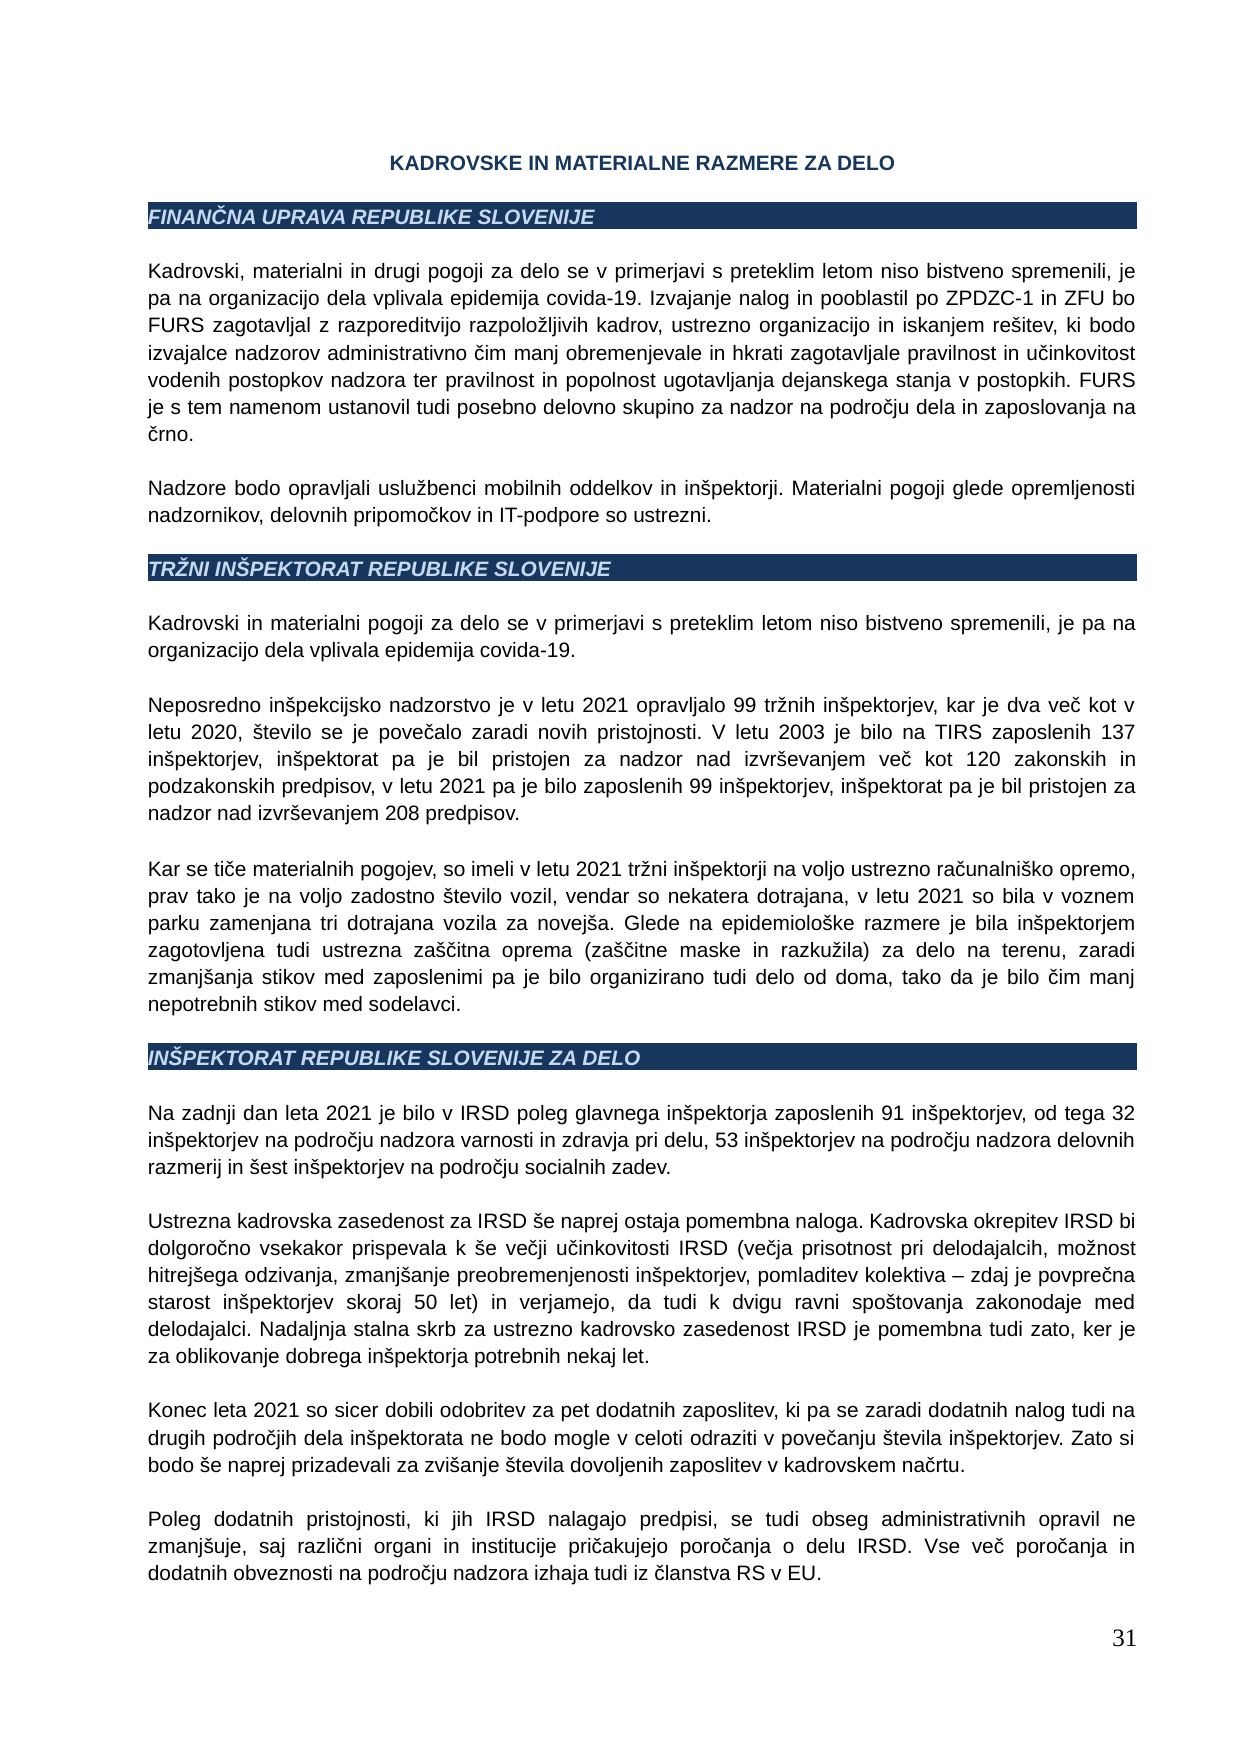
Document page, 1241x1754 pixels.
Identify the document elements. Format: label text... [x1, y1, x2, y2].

text Neposredno inšpekcijsko nadzorstvo je v letu 2021 opravljalo 99 tržnih inšpektorjev, kar je dva več kot v letu 2020, število se je povečalo zaradi novih pristojnosti. V letu 2003 je bilo na TIRS zaposlenih 137 inšpektorjev, inšpektorat pa je bil pristojen za nadzor nad izvrševanjem več kot 120 zakonskih in podzakonskih predpisov, v letu 2021 pa je bilo zaposlenih 99 inšpektorjev, inšpektorat pa je bil pristojen za nadzor nad izvrševanjem 208 predpisov. [148, 689, 1137, 825]
text Poleg dodatnih pristojnosti, ki jih IRSD nalagajo predpisi, se tudi obseg administrativnih opravil ne zmanjšuje, saj različni organi in institucije pričakujejo poročanja o delu IRSD. Vse več poročanja in dodatnih obveznosti na področju nadzora izhaja tudi iz članstva RS v EU. [148, 1503, 1137, 1585]
text Konec leta 2021 so sicer dobili odobritev za pet dodatnih zaposlitev, ki pa se zaradi dodatnih nalog tudi na drugih področjih dela inšpektorata ne bodo mogle v celoti odraziti v povečanju števila inšpektorjev. Zato si bodo še naprej prizadevali za zvišanje števila dovoljenih zaposlitev v kadrovskem načrtu. [148, 1395, 1137, 1476]
text INŠPEKTORAT REPUBLIKE SLOVENIJE ZA DELO [148, 1043, 1137, 1070]
text Na zadnji dan leta 2021 je bilo v IRSD poleg glavnega inšpektorja zaposlenih 91 inšpektorjev, od tega 32 inšpektorjev na področju nadzora varnosti in zdravja pri delu, 53 inšpektorjev na področju nadzora delovnih razmerij in šest inšpektorjev na področju socialnih zadev. [148, 1097, 1137, 1178]
text TRŽNI INŠPEKTORAT REPUBLIKE SLOVENIJE [148, 554, 1137, 581]
text FINANČNA UPRAVA REPUBLIKE SLOVENIJE [148, 202, 1137, 229]
text Kar se tiče materialnih pogojev, so imeli v letu 2021 tržni inšpektorji na voljo ustrezno računalniško opremo, prav tako je na voljo zadostno število vozil, vendar so nekatera dotrajana, v letu 2021 so bila v voznem parku zamenjana tri dotrajana vozila za novejša. Glede na epidemiološke razmere je bila inšpektorjem zagotovljena tudi ustrezna zaščitna oprema (zaščitne maske in razkužila) za delo na terenu, zaradi zmanjšanja stikov med zaposlenimi pa je bilo organizirano tudi delo od doma, tako da je bilo čim manj nepotrebnih stikov med sodelavci. [148, 853, 1137, 1016]
text Ustrezna kadrovska zasedenost za IRSD še naprej ostaja pomembna naloga. Kadrovska okrepitev IRSD bi dolgoročno vsekakor prispevala k še večji učinkovitosti IRSD (večja prisotnost pri delodajalcih, možnost hitrejšega odzivanja, zmanjšanje preobremenjenosti inšpektorjev, pomladitev kolektiva – zdaj je povprečna starost inšpektorjev skoraj 50 let) in verjamejo, da tudi k dvigu ravni spoštovanja zakonodaje med delodajalci. Nadaljnja stalna skrb za ustrezno kadrovsko zasedenost IRSD je pomembna tudi zato, ker je za oblikovanje dobrega inšpektorja potrebnih nekaj let. [148, 1206, 1137, 1368]
text Nadzore bodo opravljali uslužbenci mobilnih oddelkov in inšpektorji. Materialni pogoji glede opremljenosti nadzornikov, delovnih pripomočkov in IT-podpore so ustrezni. [148, 473, 1137, 527]
text Kadrovski, materialni in drugi pogoji za delo se v primerjavi s preteklim letom niso bistveno spremenili, je pa na organizacijo dela vplivala epidemija covida-19. Izvajanje nalog in pooblastil po ZPDZC-1 in ZFU bo FURS zagotavljal z razporeditvijo razpoložljivih kadrov, ustrezno organizacijo in iskanjem rešitev, ki bodo izvajalce nadzorov administrativno čim manj obremenjevale in hkrati zagotavljale pravilnost in učinkovitost vodenih postopkov nadzora ter pravilnost in popolnost ugotavljanja dejanskega stanja v postopkih. FURS je s tem namenom ustanovil tudi posebno delovno skupino za nadzor na področju dela in zaposlovanja na črno. [148, 256, 1137, 446]
subtitle KADROVSKE IN MATERIALNE RAZMERE ZA DELO [148, 148, 1137, 175]
text Kadrovski in materialni pogoji za delo se v primerjavi s preteklim letom niso bistveno spremenili, je pa na organizacijo dela vplivala epidemija covida-19. [148, 608, 1137, 662]
